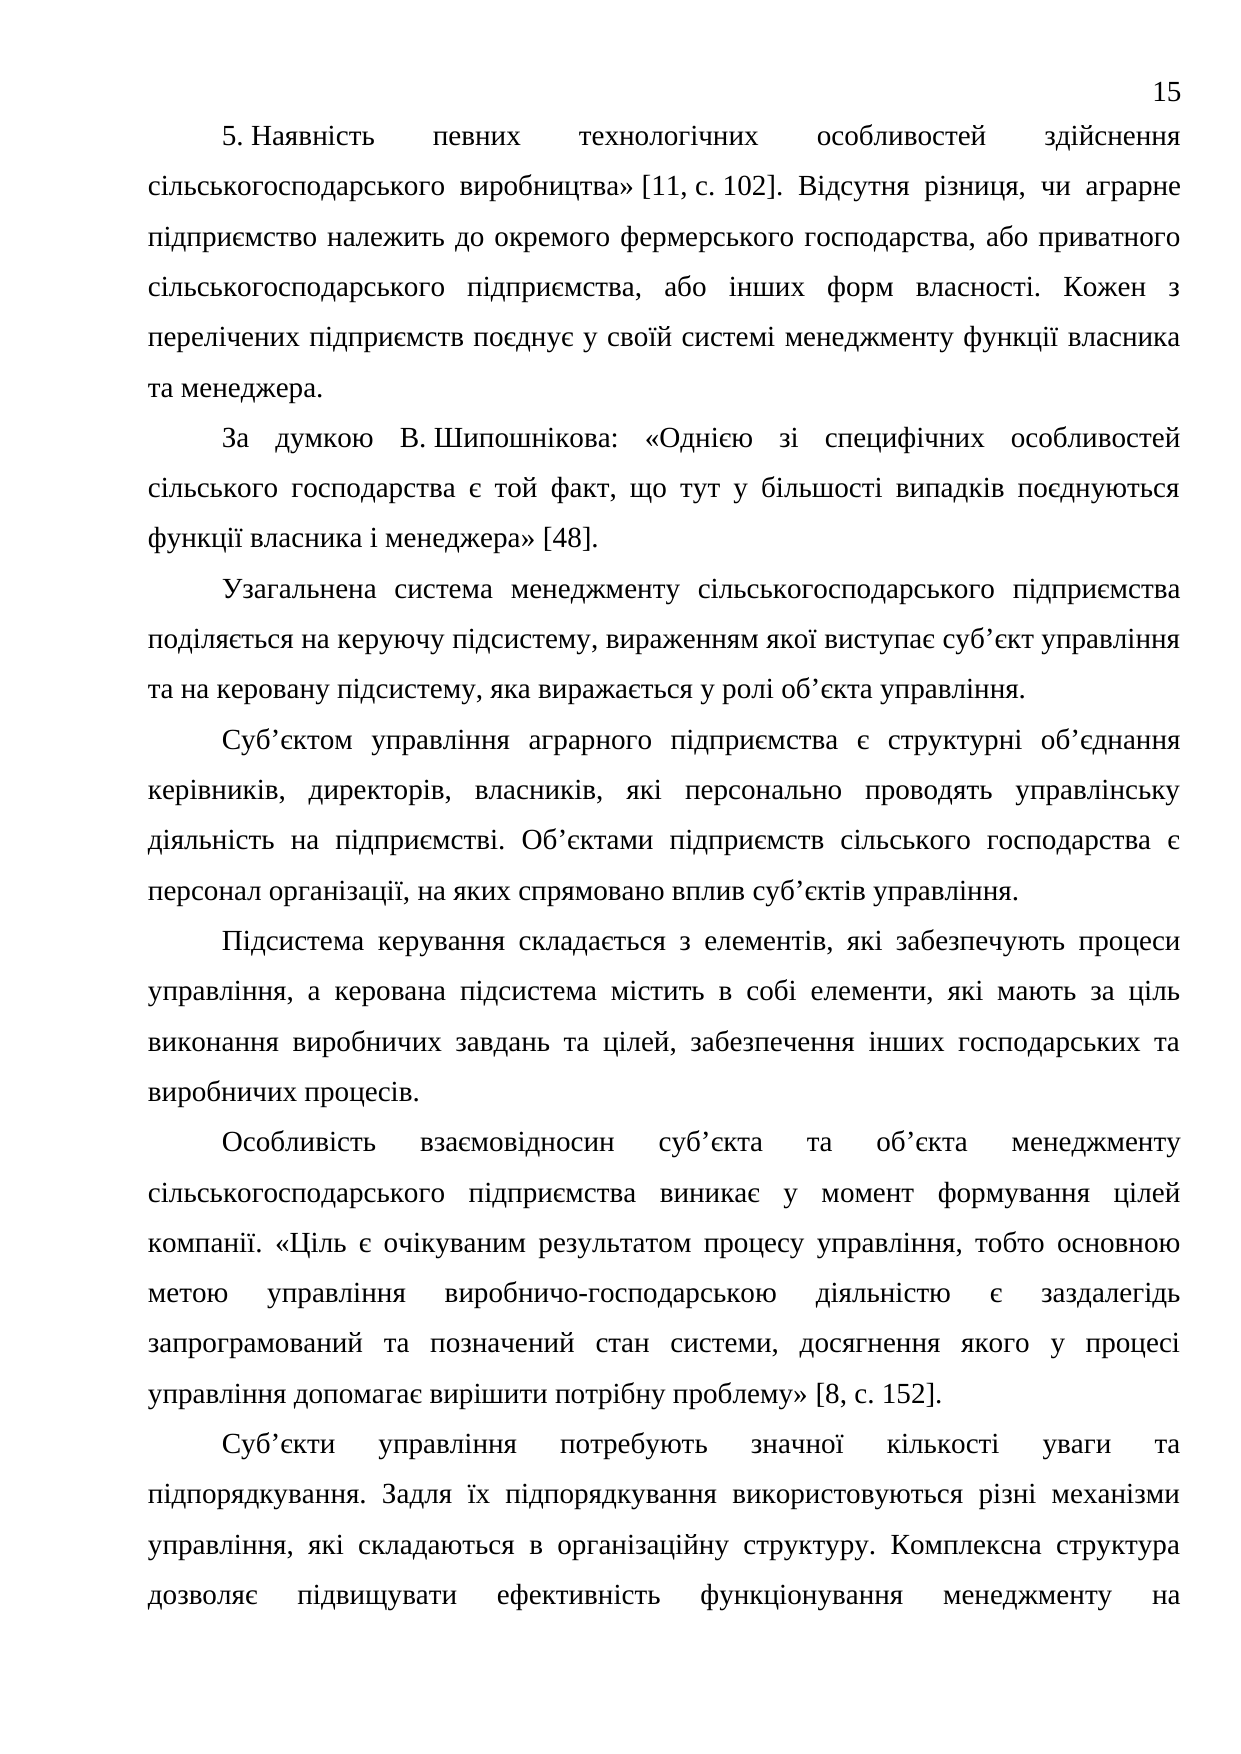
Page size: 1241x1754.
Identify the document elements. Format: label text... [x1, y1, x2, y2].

text Особливість взаємовідносин суб’єкта та об’єкта менеджменту сільськогосподарського підприємства виникає у момент формування цілей компанії. «Ціль є очікуваним результатом процесу управління, тобто основною метою управління виробничо-господарською діяльністю є заздалегідь запрограмований та позначений стан системи, досягнення якого у процесі управління допомагає вирішити потрібну проблему» [8, с. 152]. [148, 1124, 1181, 1409]
text 5. Наявність певних технологічних особливостей здійснення сільськогосподарського виробництва» [11, с. 102]. Відсутня різниця, чи аграрне підприємство належить до окремого фермерського господарства, або приватного сільськогосподарського підприємства, або інших форм власності. Кожен з перелічених підприємств поєднує у своїй системі менеджменту функції власника та менеджера. [148, 118, 1181, 403]
text Узагальнена система менеджменту сільськогосподарського підприємства поділяється на керуючу підсистему, вираженням якої виступає суб’єкт управління та на керовану підсистему, яка виражається у ролі об’єкта управління. [148, 571, 1181, 705]
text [148, 1426, 1181, 1611]
text За думкою В. Шипошнікова: «Однією зі специфічних особливостей сільського господарства є той факт, що тут у більшості випадків поєднуються функції власника і менеджера» [48]. [148, 420, 1181, 554]
text Підсистема керування складається з елементів, які забезпечують процеси управління, а керована підсистема містить в собі елементи, які мають за ціль виконання виробничих завдань та цілей, забезпечення інших господарських та виробничих процесів. [148, 923, 1181, 1108]
text Суб’єктом управління аграрного підприємства є структурні об’єднання керівників, директорів, власників, які персонально проводять управлінську діяльність на підприємстві. Об’єктами підприємств сільського господарства є персонал організації, на яких спрямовано вплив суб’єктів управління. [148, 722, 1181, 906]
